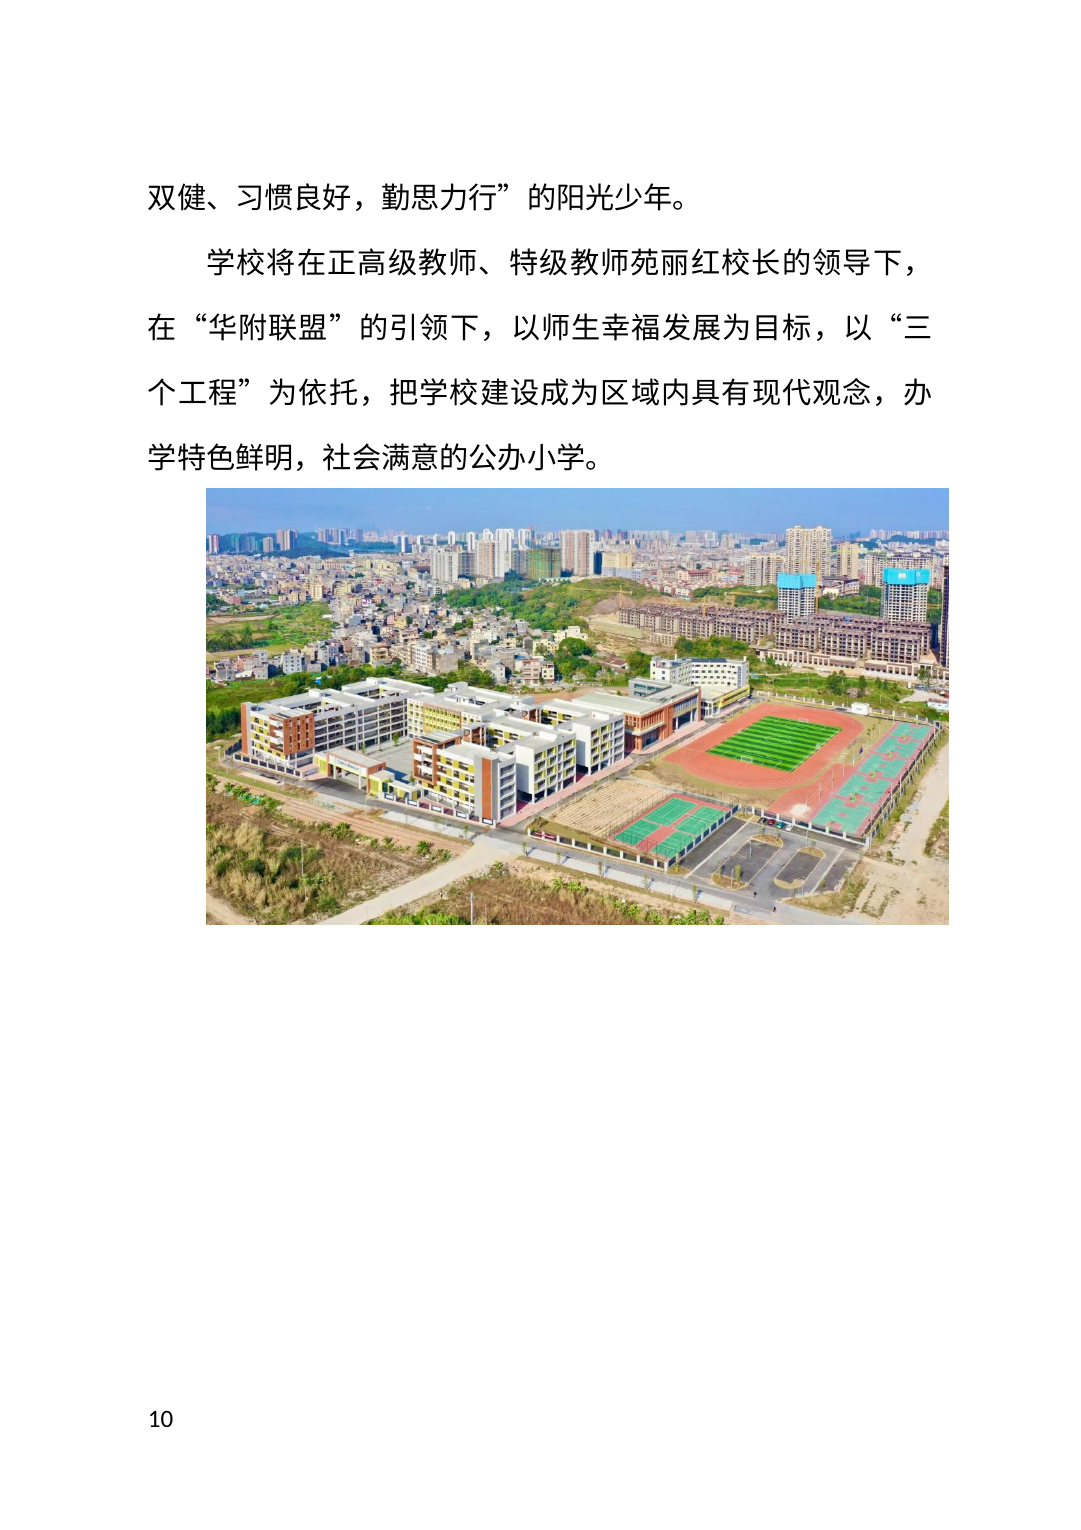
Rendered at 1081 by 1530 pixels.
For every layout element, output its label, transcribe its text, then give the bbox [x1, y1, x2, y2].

text 学校将在正高级教师、特级教师苑丽红校长的领导下，在“华附联盟”的引领下，以师生幸福发展为目标，以“三个工程”为依托，把学校建设成为区域内具有现代观念，办学特色鲜明，社会满意的公办小学。 [148, 228, 933, 488]
picture [206, 488, 949, 925]
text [148, 163, 933, 228]
